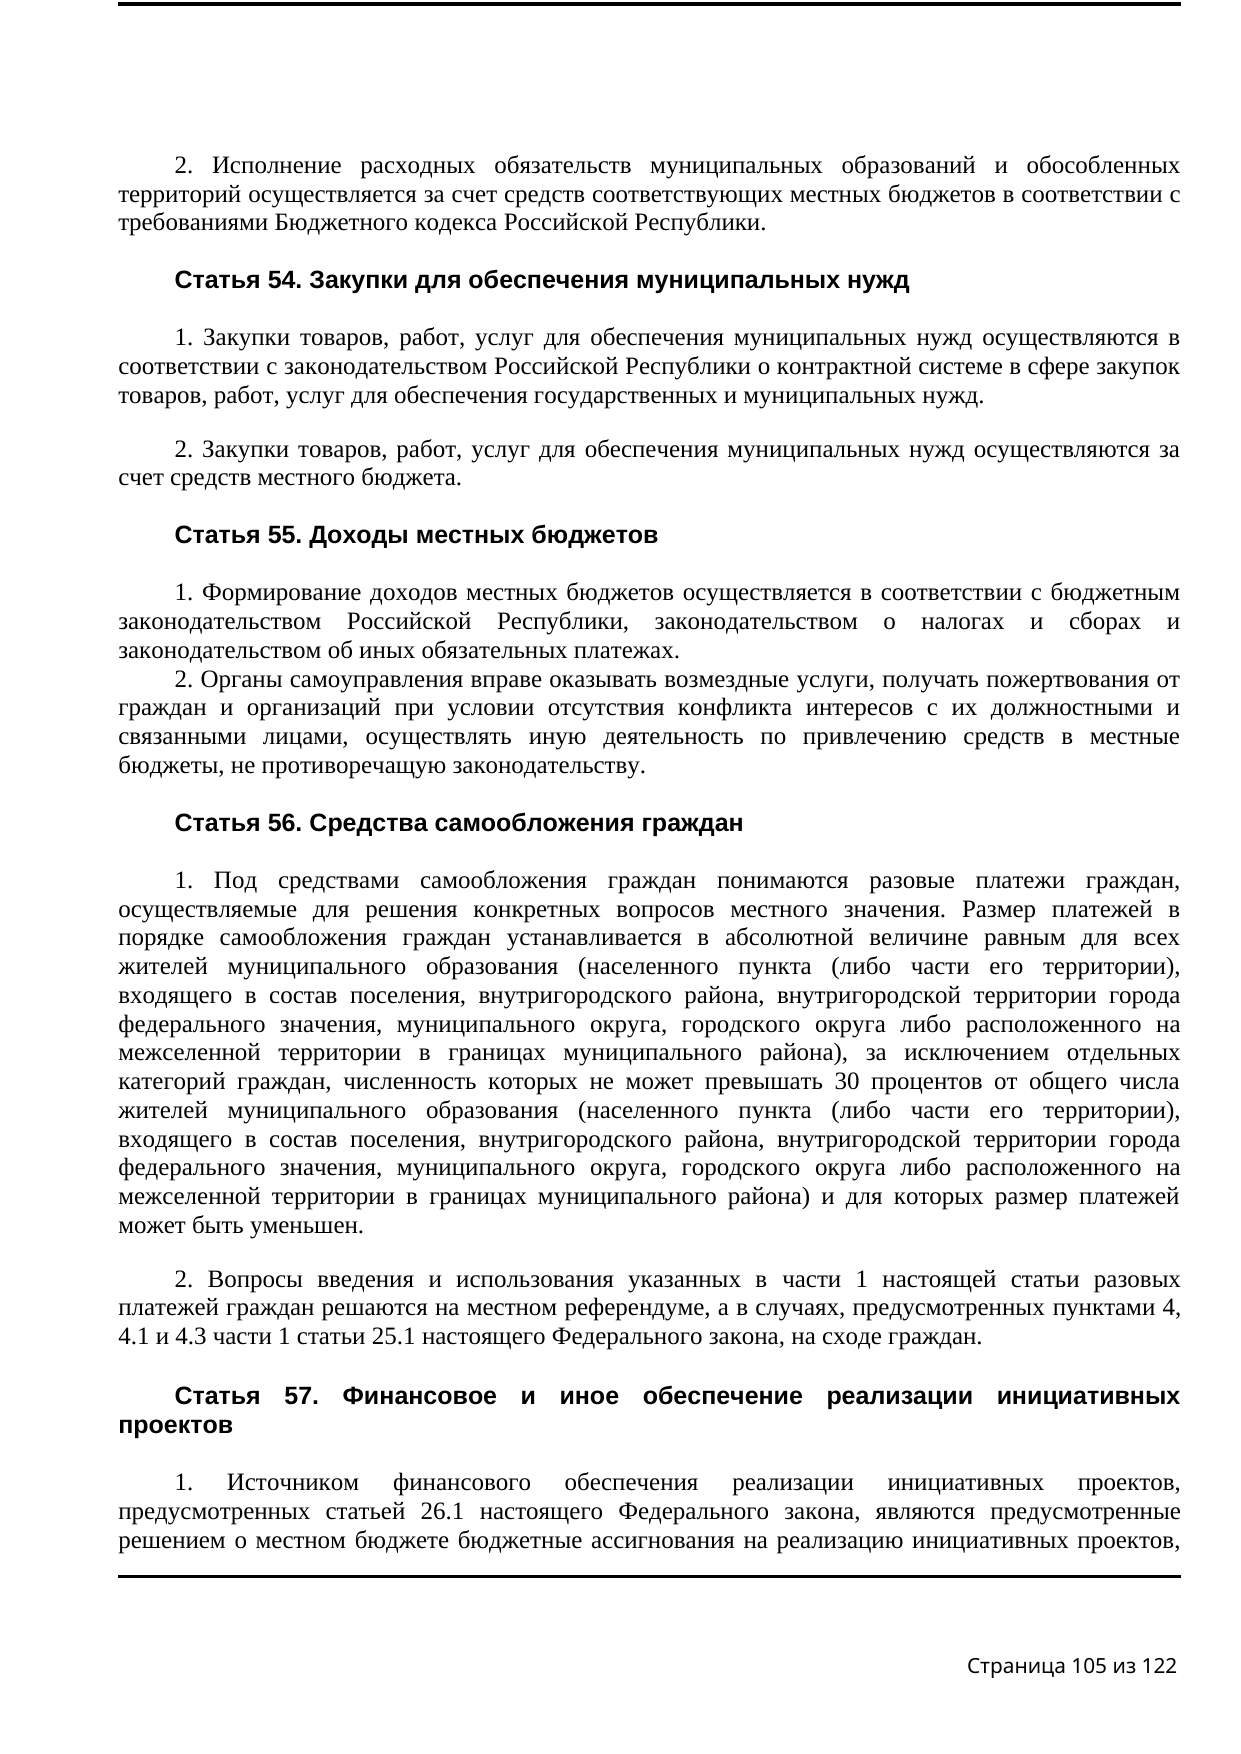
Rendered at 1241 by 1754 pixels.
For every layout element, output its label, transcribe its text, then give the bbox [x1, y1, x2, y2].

title Статья 56. Средства самообложения граждан [118, 807, 1181, 836]
text 1. Под средствами самообложения граждан понимаются разовые платежи граждан, осуществляемые для решения конкретных вопросов местного значения. Размер платежей в порядке самообложения граждан устанавливается в абсолютной величине равным для всех жителей муниципального образования (населенного пункта (либо части его территории), входящего в состав поселения, внутригородского района, внутригородской территории города федерального значения, муниципального округа, городского округа либо расположенного на межселенной территории в границах муниципального района), за исключением отдельных категорий граждан, численность которых не может превышать 30 процентов от общего числа жителей муниципального образования (населенного пункта (либо части его территории), входящего в состав поселения, внутригородского района, внутригородской территории города федерального значения, муниципального округа, городского округа либо расположенного на межселенной территории в границах муниципального района) и для которых размер платежей может быть уменьшен. [118, 865, 1181, 1239]
text 1. Формирование доходов местных бюджетов осуществляется в соответствии с бюджетным законодательством Российской Республики, законодательством о налогах и сборах и законодательством об иных обязательных платежах. [118, 577, 1181, 664]
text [118, 1467, 1181, 1554]
text 2. Органы самоуправления вправе оказывать возмездные услуги, получать пожертвования от граждан и организаций при условии отсутствия конфликта интересов с их должностными и связанными лицами, осуществлять иную деятельность по привлечению средств в местные бюджеты, не противоречащую законодательству. [118, 664, 1181, 779]
text 1. Закупки товаров, работ, услуг для обеспечения муниципальных нужд осуществляются в соответствии с законодательством Российской Республики о контрактной системе в сфере закупок товаров, работ, услуг для обеспечения государственных и муниципальных нужд. [118, 322, 1181, 409]
title Статья 54. Закупки для обеспечения муниципальных нужд [118, 265, 1181, 294]
text 2. Исполнение расходных обязательств муниципальных образований и обособленных территорий осуществляется за счет средств соответствующих местных бюджетов в соответствии с требованиями Бюджетного кодекса Российской Республики. [118, 150, 1181, 236]
text 2. Закупки товаров, работ, услуг для обеспечения муниципальных нужд осуществляются за счет средств местного бюджета. [118, 434, 1181, 491]
text 2. Вопросы введения и использования указанных в части 1 настоящей статьи разовых платежей граждан решаются на местном референдуме, а в случаях, предусмотренных пунктами 4, 4.1 и 4.3 части 1 статьи 25.1 настоящего Федерального закона, на сходе граждан. [118, 1264, 1181, 1350]
title Статья 55. Доходы местных бюджетов [118, 520, 1181, 549]
title Статья 57. Финансовое и иное обеспечение реализации инициативных проектов [118, 1381, 1181, 1439]
